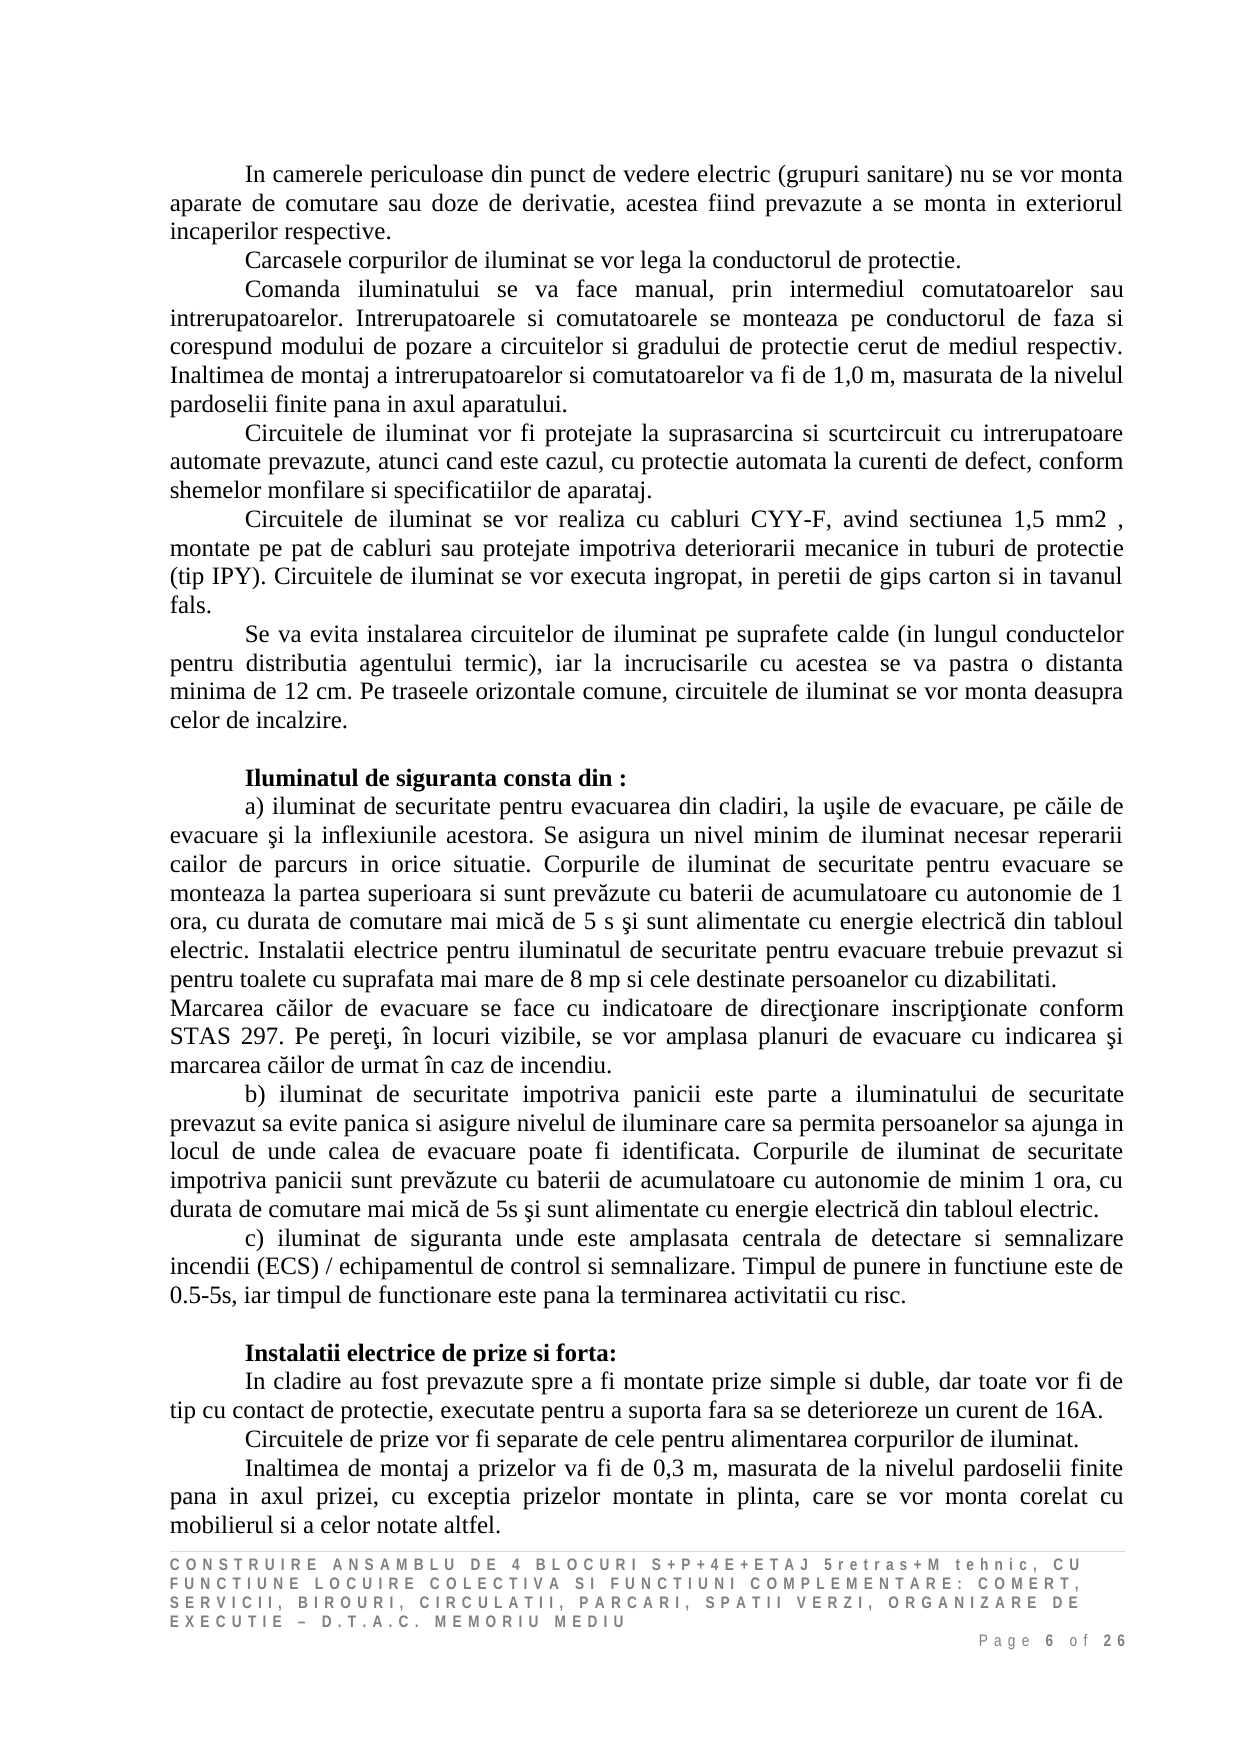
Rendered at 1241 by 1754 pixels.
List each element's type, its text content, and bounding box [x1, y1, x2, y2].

text Carcasele corpurilor de iluminat se vor lega la conductorul de protectie. [169, 245, 1125, 274]
text Se va evita instalarea circuitelor de iluminat pe suprafete calde (in lungul conductelor pentru distributia agentului termic), iar la incrucisarile cu acestea se va pastra o distanta minima de 12 cm. Pe traseele orizontale comune, circuitele de iluminat se vor monta deasupra celor de incalzire. [169, 619, 1125, 734]
text Marcarea căilor de evacuare se face cu indicatoare de direcţionare inscripţionate conform STAS 297. Pe pereţi, în locuri vizibile, se vor amplasa planuri de evacuare cu indicarea şi marcarea căilor de urmat în caz de incendiu. [169, 993, 1125, 1079]
text Inaltimea de montaj a prizelor va fi de 0,3 m, masurata de la nivelul pardoselii finite pana in axul prizei, cu exceptia prizelor montate in plinta, care se vor monta corelat cu mobilierul si a celor notate altfel. [169, 1453, 1125, 1539]
text b) iluminat de securitate impotriva panicii este parte a iluminatului de securitate prevazut sa evite panica si asigure nivelul de iluminare care sa permita persoanelor sa ajunga in locul de unde calea de evacuare poate fi identificata. Corpurile de iluminat de securitate impotriva panicii sunt prevăzute cu baterii de acumulatoare cu autonomie de minim 1 ora, cu durata de comutare mai mică de 5s şi sunt alimentate cu energie electrică din tabloul electric. [169, 1079, 1125, 1223]
text Circuitele de iluminat se vor realiza cu cabluri CYY-F, avind sectiunea 1,5 mm2 , montate pe pat de cabluri sau protejate impotriva deteriorarii mecanice in tuburi de protectie (tip IPY). Circuitele de iluminat se vor executa ingropat, in peretii de gips carton si in tavanul fals. [169, 504, 1125, 619]
text In camerele periculoase din punct de vedere electric (grupuri sanitare) nu se vor monta aparate de comutare sau doze de derivatie, acestea fiind prevazute a se monta in exteriorul incaperilor respective. [169, 159, 1125, 245]
text In cladire au fost prevazute spre a fi montate prize simple si duble, dar toate vor fi de tip cu contact de protectie, executate pentru a suporta fara sa se deterioreze un curent de 16A. [169, 1366, 1125, 1424]
text Circuitele de prize vor fi separate de cele pentru alimentarea corpurilor de iluminat. [169, 1424, 1125, 1453]
text Comanda iluminatului se va face manual, prin intermediul comutatoarelor sau intrerupatoarelor. Intrerupatoarele si comutatoarele se monteaza pe conductorul de faza si corespund modului de pozare a circuitelor si gradului de protectie cerut de mediul respectiv. Inaltimea de montaj a intrerupatoarelor si comutatoarelor va fi de 1,0 m, masurata de la nivelul pardoselii finite pana in axul aparatului. [169, 274, 1125, 418]
text Circuitele de iluminat vor fi protejate la suprasarcina si scurtcircuit cu intrerupatoare automate prevazute, atunci cand este cazul, cu protectie automata la curenti de defect, conform shemelor monfilare si specificatiilor de aparataj. [169, 418, 1125, 504]
text Instalatii electrice de prize si forta: [169, 1338, 1125, 1366]
text c) iluminat de siguranta unde este amplasata centrala de detectare si semnalizare incendii (ECS) / echipamentul de control si semnalizare. Timpul de punere in functiune este de 0.5-5s, iar timpul de functionare este pana la terminarea activitatii cu risc. [169, 1223, 1125, 1309]
text Iluminatul de siguranta consta din : [169, 763, 1125, 791]
text a) iluminat de securitate pentru evacuarea din cladiri, la uşile de evacuare, pe căile de evacuare şi la inflexiunile acestora. Se asigura un nivel minim de iluminat necesar reperarii cailor de parcurs in orice situatie. Corpurile de iluminat de securitate pentru evacuare se monteaza la partea superioara si sunt prevăzute cu baterii de acumulatoare cu autonomie de 1 ora, cu durata de comutare mai mică de 5 s şi sunt alimentate cu energie electrică din tabloul electric. Instalatii electrice pentru iluminatul de securitate pentru evacuare trebuie prevazut si pentru toalete cu suprafata mai mare de 8 mp si cele destinate persoanelor cu dizabilitati. [169, 791, 1125, 993]
